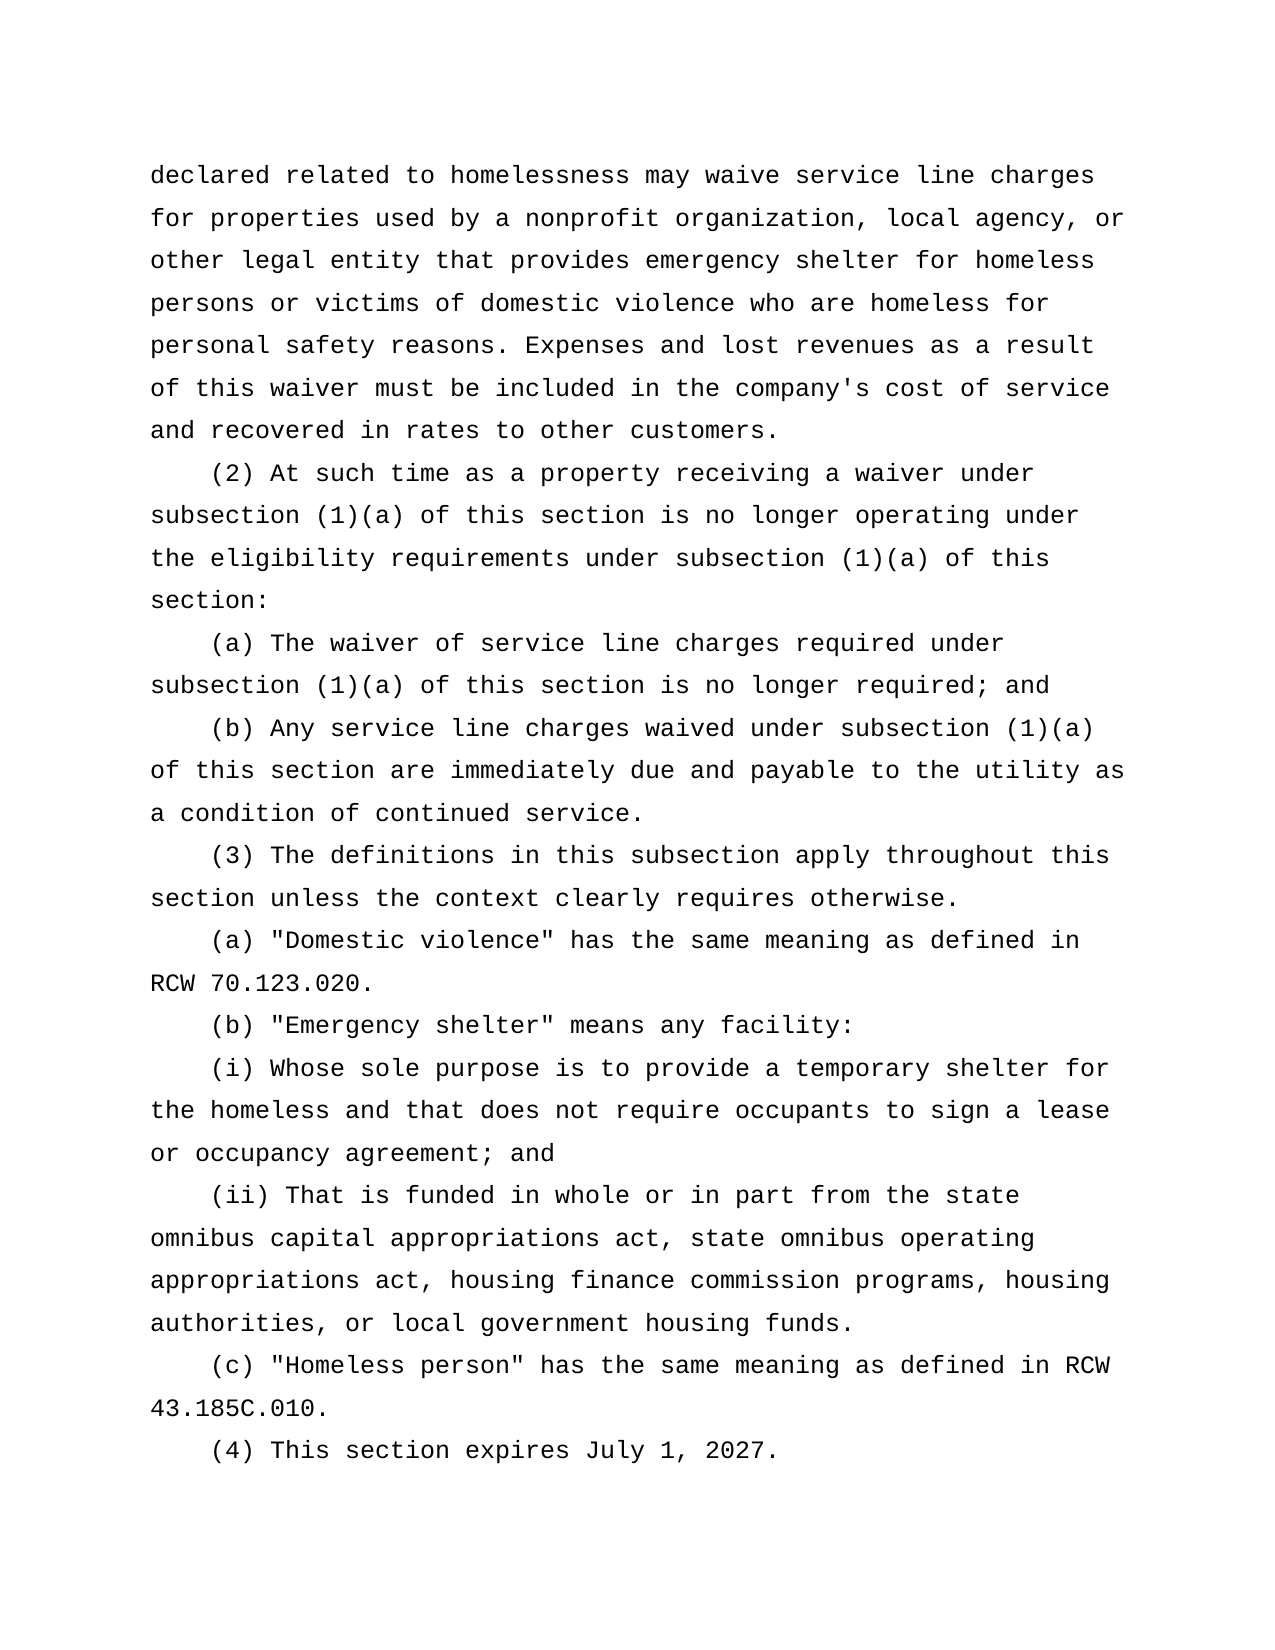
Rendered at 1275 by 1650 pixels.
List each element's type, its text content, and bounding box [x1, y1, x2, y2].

text (4) This section expires July 1, 2027. [150, 1425, 1125, 1467]
text (b) "Emergency shelter" means any facility: [150, 1000, 1125, 1042]
text (ii) That is funded in whole or in part from the state omnibus capital appropriations act, state omnibus operating appropriations act, housing finance commission programs, housing authorities, or local government housing funds. [150, 1170, 1125, 1340]
text (3) The definitions in this subsection apply throughout this section unless the context clearly requires otherwise. [150, 830, 1125, 915]
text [150, 150, 1125, 447]
text (c) "Homeless person" has the same meaning as defined in RCW 43.185C.010. [150, 1340, 1125, 1425]
text (a) "Domestic violence" has the same meaning as defined in RCW 70.123.020. [150, 915, 1125, 1000]
text (a) The waiver of service line charges required under subsection (1)(a) of this section is no longer required; and [150, 617, 1125, 702]
text (b) Any service line charges waived under subsection (1)(a) of this section are immediately due and payable to the utility as a condition of continued service. [150, 702, 1125, 830]
text (i) Whose sole purpose is to provide a temporary shelter for the homeless and that does not require occupants to sign a lease or occupancy agreement; and [150, 1042, 1125, 1170]
text (2) At such time as a property receiving a waiver under subsection (1)(a) of this section is no longer operating under the eligibility requirements under subsection (1)(a) of this section: [150, 447, 1125, 617]
